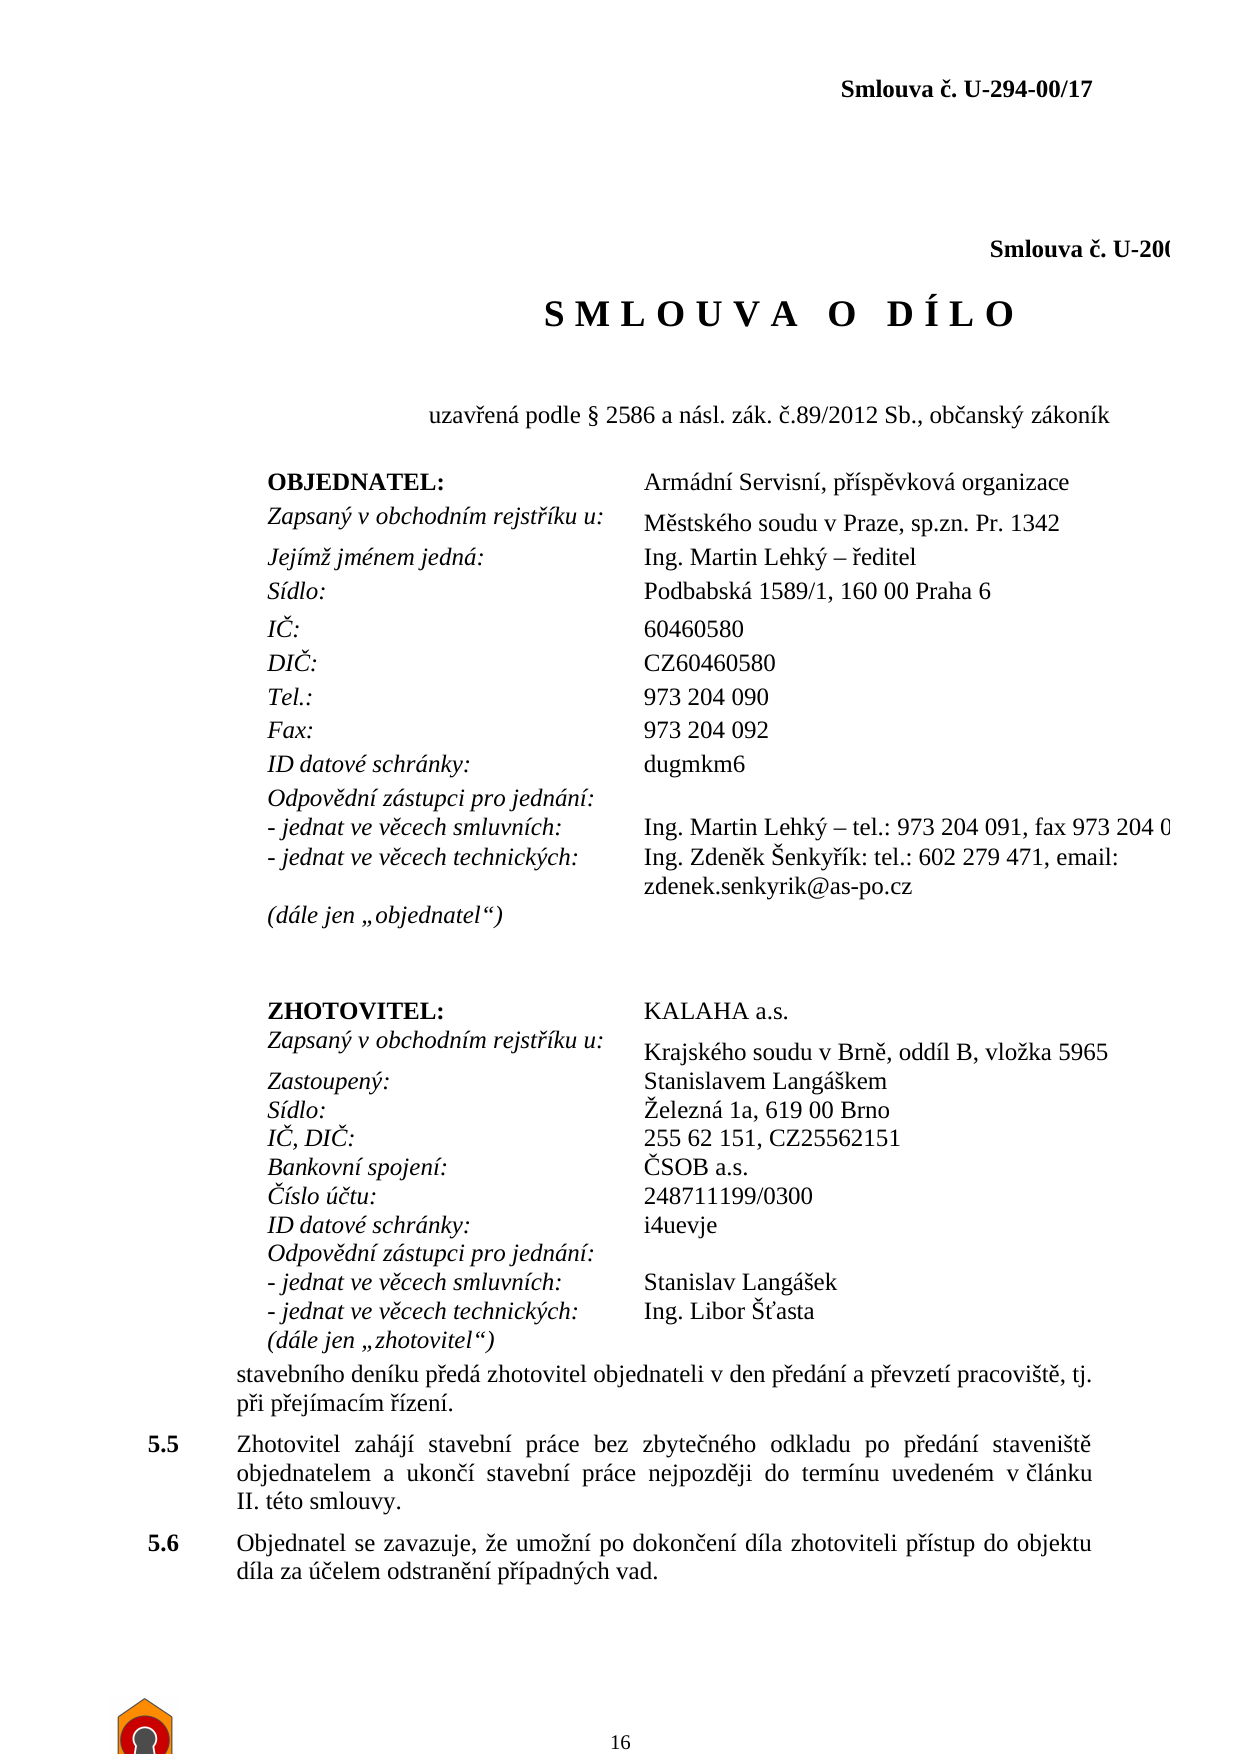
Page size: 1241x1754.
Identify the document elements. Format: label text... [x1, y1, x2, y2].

list Zhotovitel je povinen vést po celou dobu plnění stavební deník, kdy všechny listy stavebního deníku musí být označeny vzestupně, po sobě jdoucími čísly. Originál stavebního deníku předá zhotovitel objednateli v den předání a převzetí pracoviště, tj. při přejímacím řízení. [148, 1359, 1092, 1416]
list Zhotovitel zahájí stavební práce bez zbytečného odkladu po předání staveniště objednatelem a ukončí stavební práce nejpozději do termínu uvedeném v článku II. této smlouvy. [148, 1429, 1092, 1515]
list Objednatel se zavazuje, že umožní po dokončení díla zhotoviteli přístup do objektu díla za účelem odstranění případných vad. [148, 1528, 1092, 1585]
picture [109, 1695, 180, 1754]
